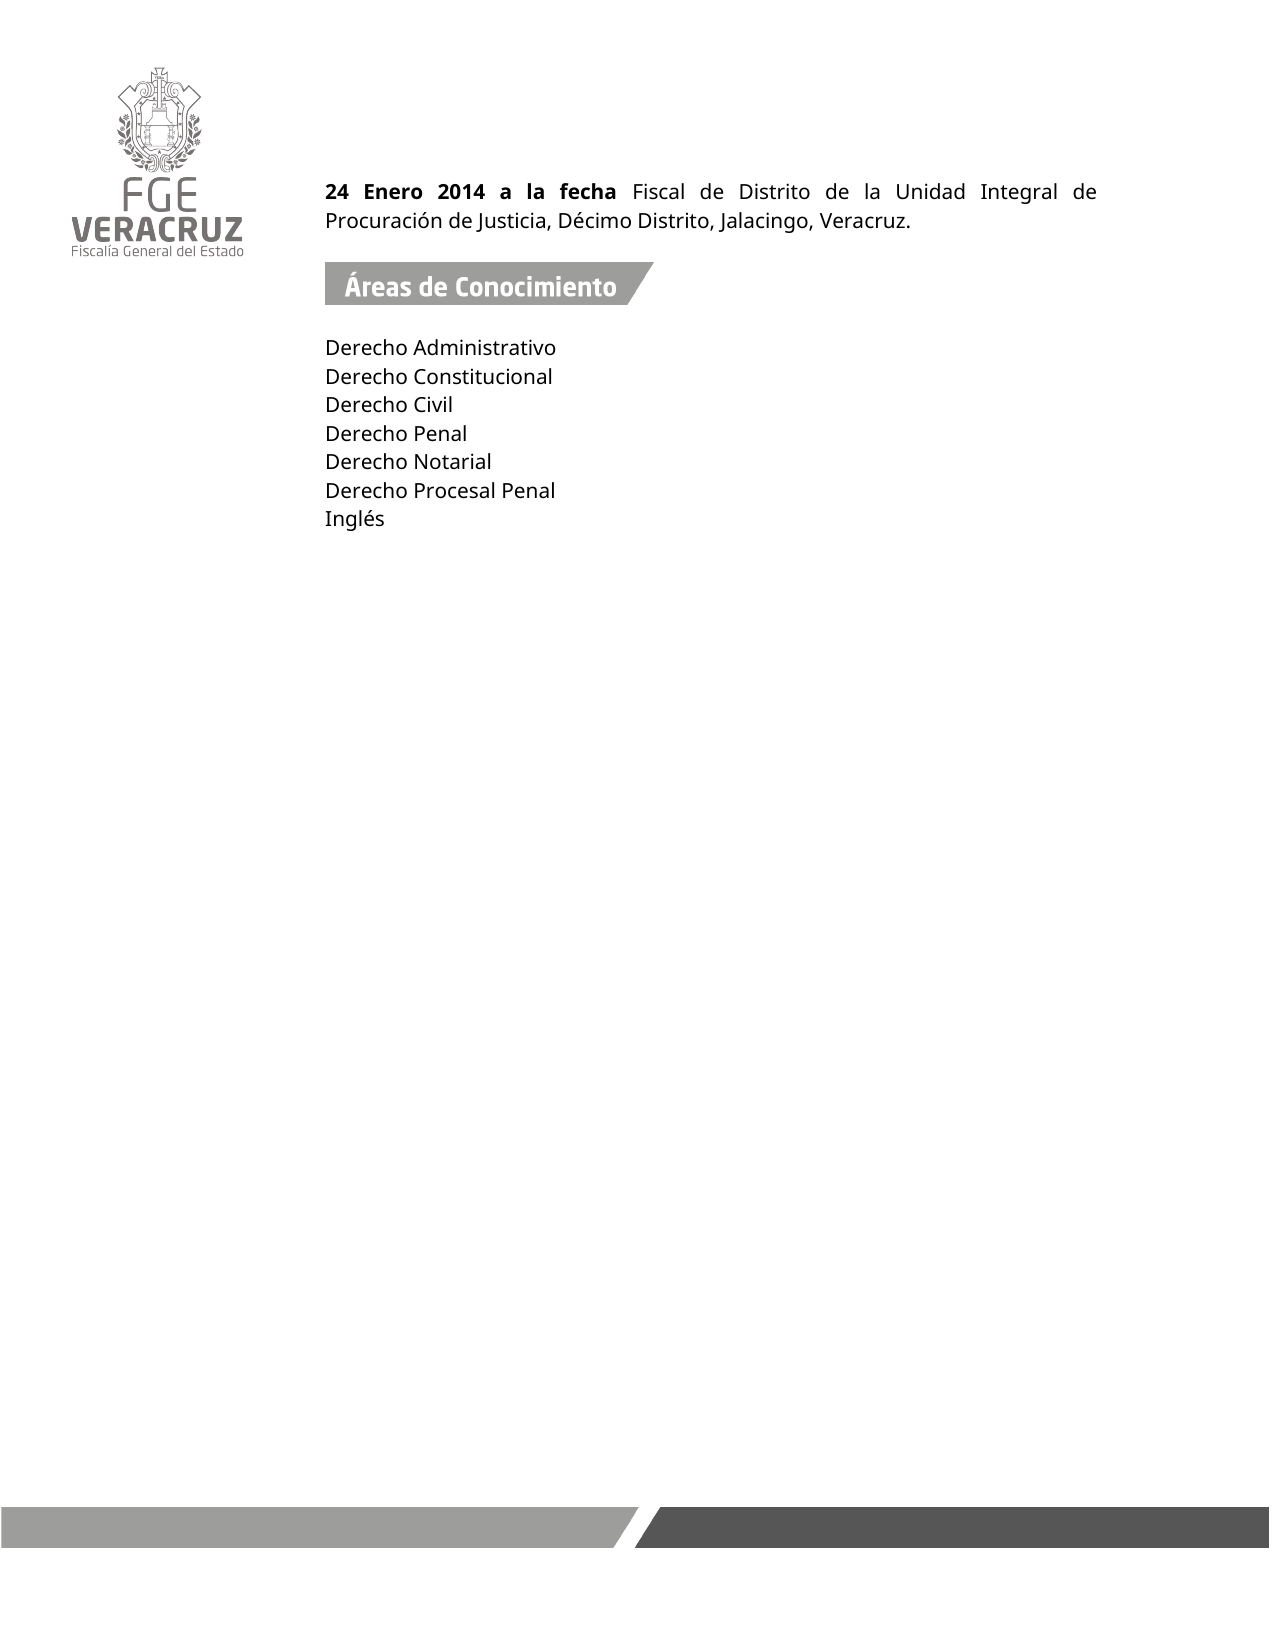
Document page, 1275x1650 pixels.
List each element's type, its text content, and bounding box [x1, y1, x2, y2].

picture [70, 67, 246, 256]
text Derecho Civil [325, 390, 1098, 419]
picture [0, 1507, 1267, 1548]
text Derecho Notarial [325, 447, 1098, 476]
text 24 Enero 2014 a la fecha Fiscal de Distrito de la Unidad Integral de Procuración de Justicia, Décimo Distrito, Jalacingo, Veracruz. [325, 177, 1098, 234]
text Derecho Procesal Penal [325, 476, 1098, 504]
text Derecho Administrativo [325, 333, 1098, 362]
text Inglés [325, 504, 1098, 533]
text Derecho Constitucional [325, 362, 1098, 390]
picture [325, 262, 654, 305]
text Derecho Penal [325, 419, 1098, 447]
